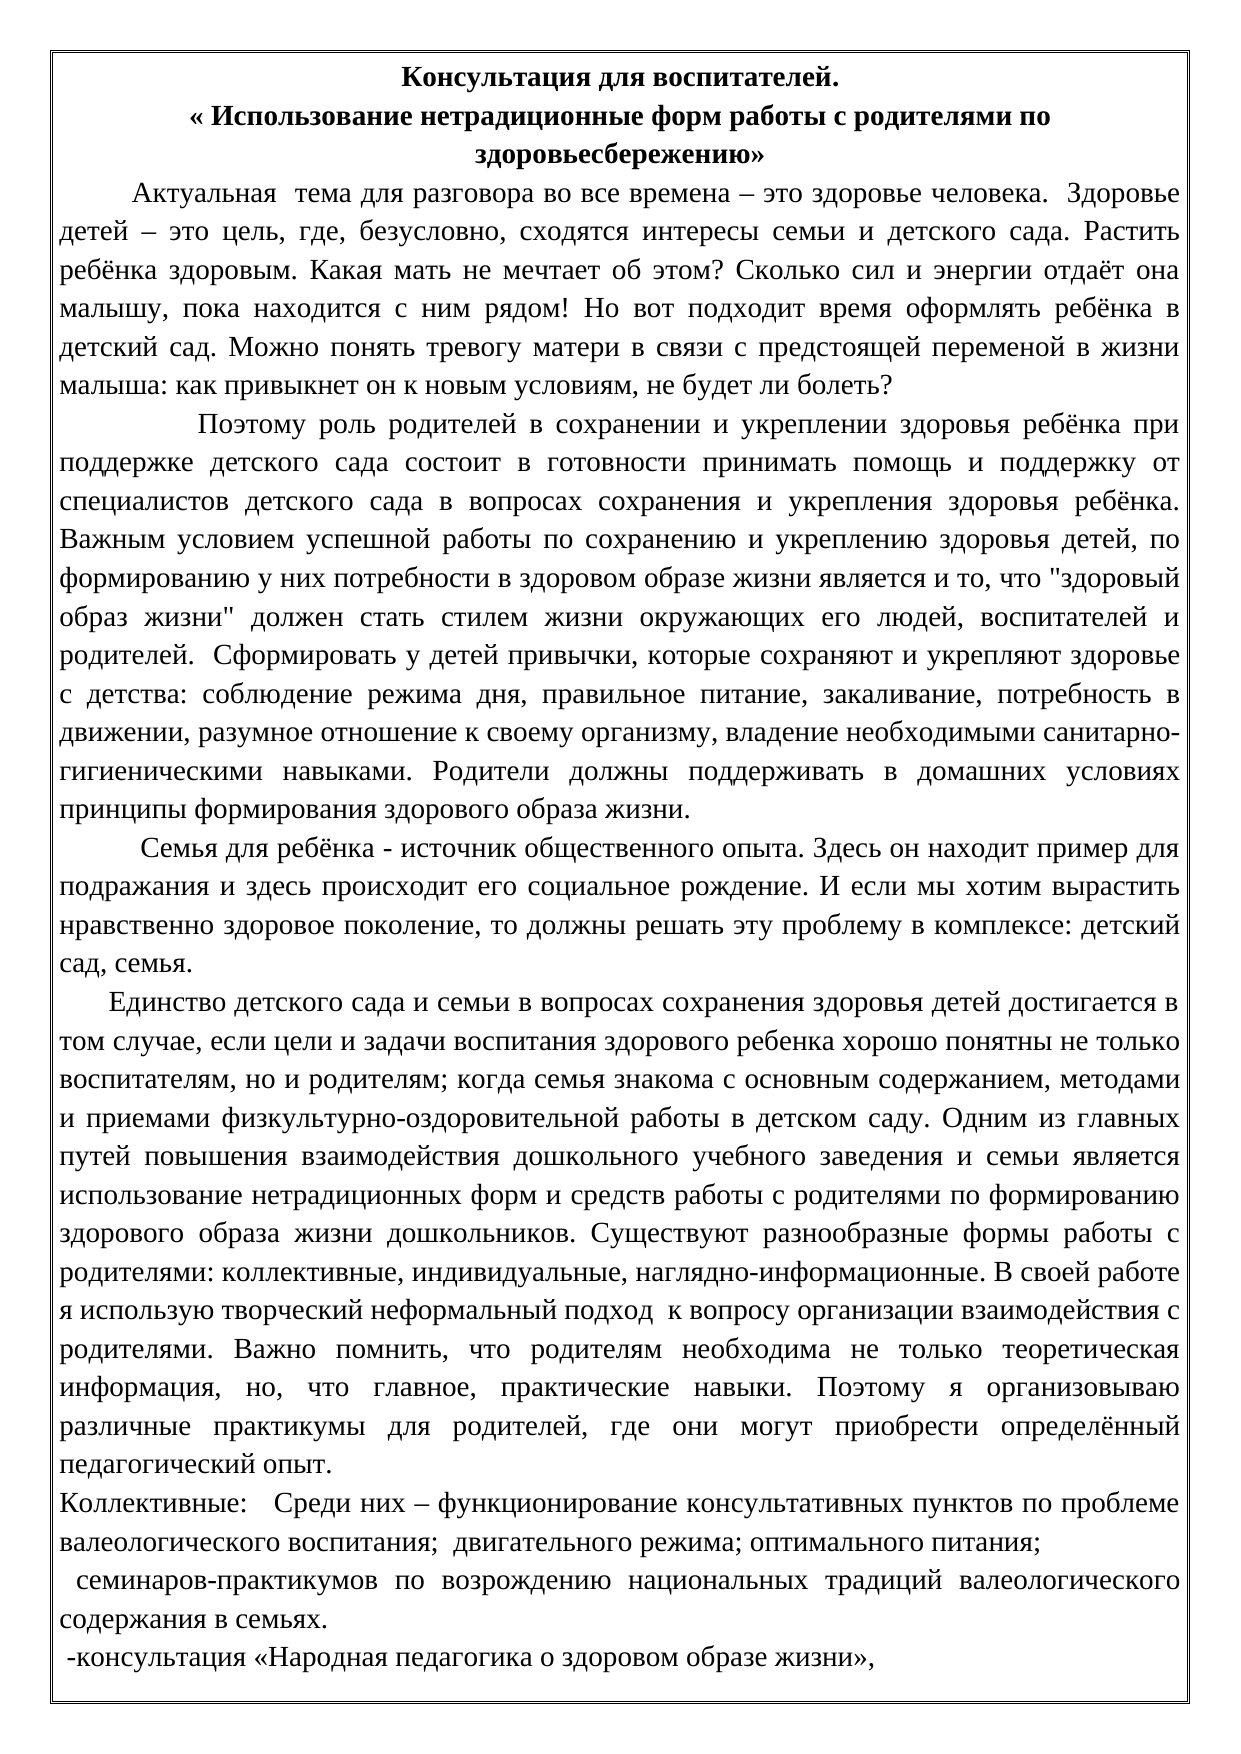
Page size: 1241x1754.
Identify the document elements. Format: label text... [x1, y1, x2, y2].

text семинаров-практикумов по возрождению национальных традиций валеологического содержания в семьях. [59, 1562, 1181, 1634]
text Актуальная тема для разговора во все времена – это здоровье человека. Здоровье детей – это цель, где, безусловно, сходятся интересы семьи и детского сада. Растить ребёнка здоровым. Какая мать не мечтает об этом? Сколько сил и энергии отдаёт она малышу, пока находится с ним рядом! Но вот подходит время оформлять ребёнка в детский сад. Можно понять тревогу матери в связи с предстоящей переменой в жизни малыша: как привыкнет он к новым условиям, не будет ли болеть? [59, 175, 1181, 401]
text Консультация для воспитателей. [59, 59, 1181, 93]
text Единство детского сада и семьи в вопросах сохранения здоровья детей достигается в том случае, если цели и задачи воспитания здорового ребенка хорошо понятны не только воспитателям, но и родителям; когда семья знакома с основным содержанием, методами и приемами физкультурно-оздоровительной работы в детском саду. Одним из главных путей повышения взаимодействия дошкольного учебного заведения и семьи является использование нетрадиционных форм и средств работы с родителями по формированию здорового образа жизни дошкольников. Существуют разнообразные формы работы с родителями: коллективные, индивидуальные, наглядно-информационные. В своей работе я использую творческий неформальный подход к вопросу организации взаимодействия с родителями. Важно помнить, что родителям необходима не только теоретическая информация, но, что главное, практические навыки. Поэтому я организовываю различные практикумы для родителей, где они могут приобрести определённый педагогический опыт. [59, 984, 1181, 1480]
text Поэтому роль родителей в сохранении и укреплении здоровья ребёнка при поддержке детского сада состоит в готовности принимать помощь и поддержку от специалистов детского сада в вопросах сохранения и укрепления здоровья ребёнка. Важным условием успешной работы по сохранению и укреплению здоровья детей, по формированию у них потребности в здоровом образе жизни является и то, что "здоровый образ жизни" должен стать стилем жизни окружающих его людей, воспитателей и родителей. Сформировать у детей привычки, которые сохраняют и укрепляют здоровье с детства: соблюдение режима дня, правильное питание, закаливание, потребность в движении, разумное отношение к своему организму, владение необходимыми санитарно-гигиеническими навыками. Родители должны поддерживать в домашних условиях принципы формирования здорового образа жизни. [59, 406, 1181, 825]
text Семья для ребёнка - источник общественного опыта. Здесь он находит пример для подражания и здесь происходит его социальное рождение. И если мы хотим вырастить нравственно здоровое поколение, то должны решать эту проблему в комплексе: детский сад, семья. [59, 830, 1181, 979]
text « Использование нетрадиционные форм работы с родителями по здоровьесбережению» [59, 98, 1181, 170]
text Коллективные: Среди них – функционирование консультативных пунктов по проблеме валеологического воспитания; двигательного режима; оптимального питания; [59, 1485, 1181, 1557]
text -консультация «Народная педагогика о здоровом образе жизни», [59, 1639, 1181, 1673]
